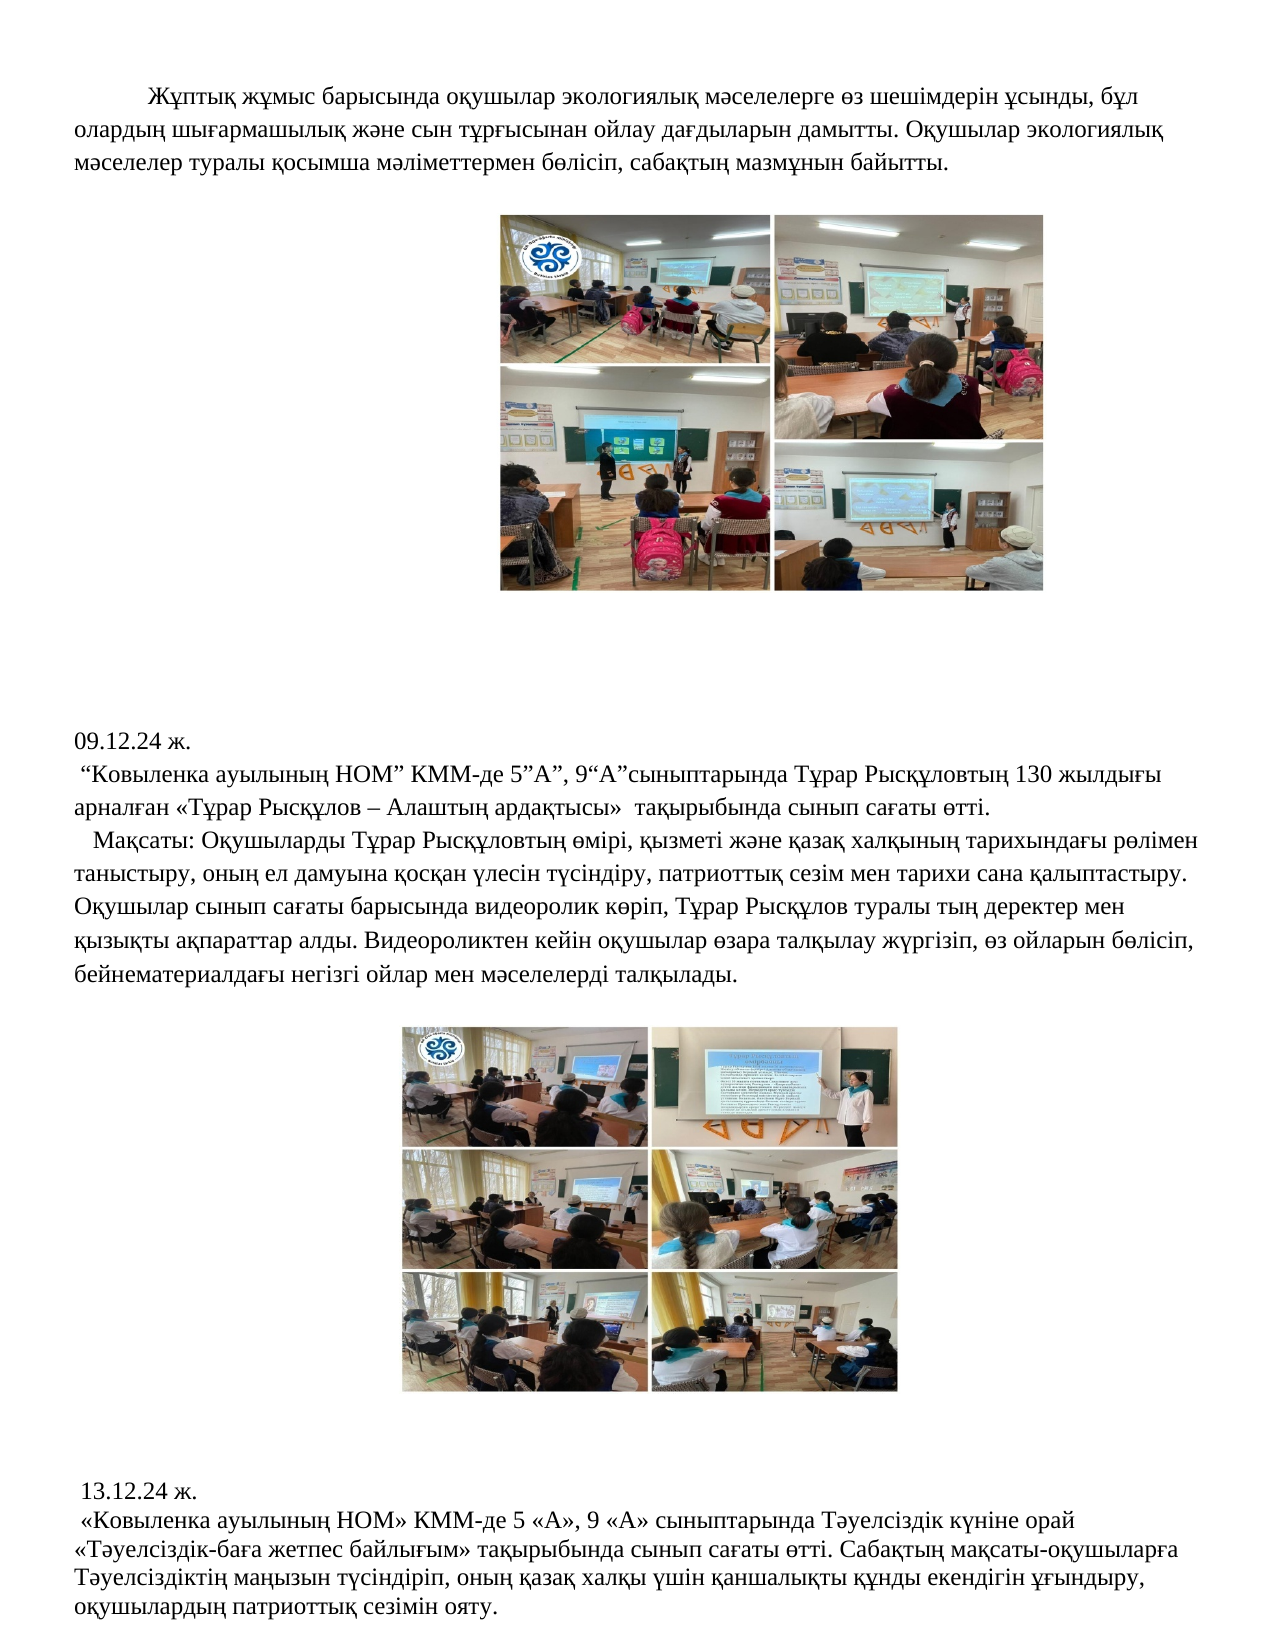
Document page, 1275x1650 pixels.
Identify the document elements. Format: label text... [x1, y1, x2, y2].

picture [496, 213, 1047, 593]
text 13.12.24 ж. [74, 1476, 1226, 1505]
text 09.12.24 ж. [74, 726, 1226, 754]
text «Тәуелсіздік-баға жетпес байлығым» тақырыбында сынып сағаты өтті. Сабақтың мақсаты-оқушыларға Тәуелсіздіктің маңызын түсіндіріп, оның қазақ халқы үшін қаншалықты құнды екендігін ұғындыру, оқушылардың патриоттық сезімін ояту. [74, 1534, 1226, 1620]
picture [398, 1025, 901, 1394]
text Жұптық жұмыс барысында оқушылар экологиялық мәселелерге өз шешімдерін ұсынды, бұл олардың шығармашылық және сын тұрғысынан ойлау дағдыларын дамытты. Оқушылар экологиялық мәселелер туралы қосымша мәліметтермен бөлісіп, сабақтың мазмұнын байытты. [74, 81, 1226, 176]
text Мақсаты: Оқушыларды Тұрар Рысқұловтың өмірі, қызметі және қазақ халқының тарихындағы рөлімен таныстыру, оның ел дамуына қосқан үлесін түсіндіру, патриоттық сезім мен тарихи сана қалыптастыру. [74, 825, 1226, 887]
text “Ковыленка ауылының НОМ” КММ-де 5”А”, 9“А”сыныптарында Тұрар Рысқұловтың 130 жылдығы арналған «Тұрар Рысқұлов – Алаштың ардақтысы» тақырыбында сынып сағаты өтті. [74, 759, 1226, 821]
text Оқушылар сынып сағаты барысында видеоролик көріп, Тұрар Рысқұлов туралы тың деректер мен қызықты ақпараттар алды. Видеороликтен кейін оқушылар өзара талқылау жүргізіп, өз ойларын бөлісіп, бейнематериалдағы негізгі ойлар мен мәселелерді талқылады. [74, 891, 1226, 988]
text «Ковыленка ауылының НОМ» КММ-де 5 «А», 9 «А» сыныптарында Тәуелсіздік күніне орай [74, 1505, 1226, 1534]
